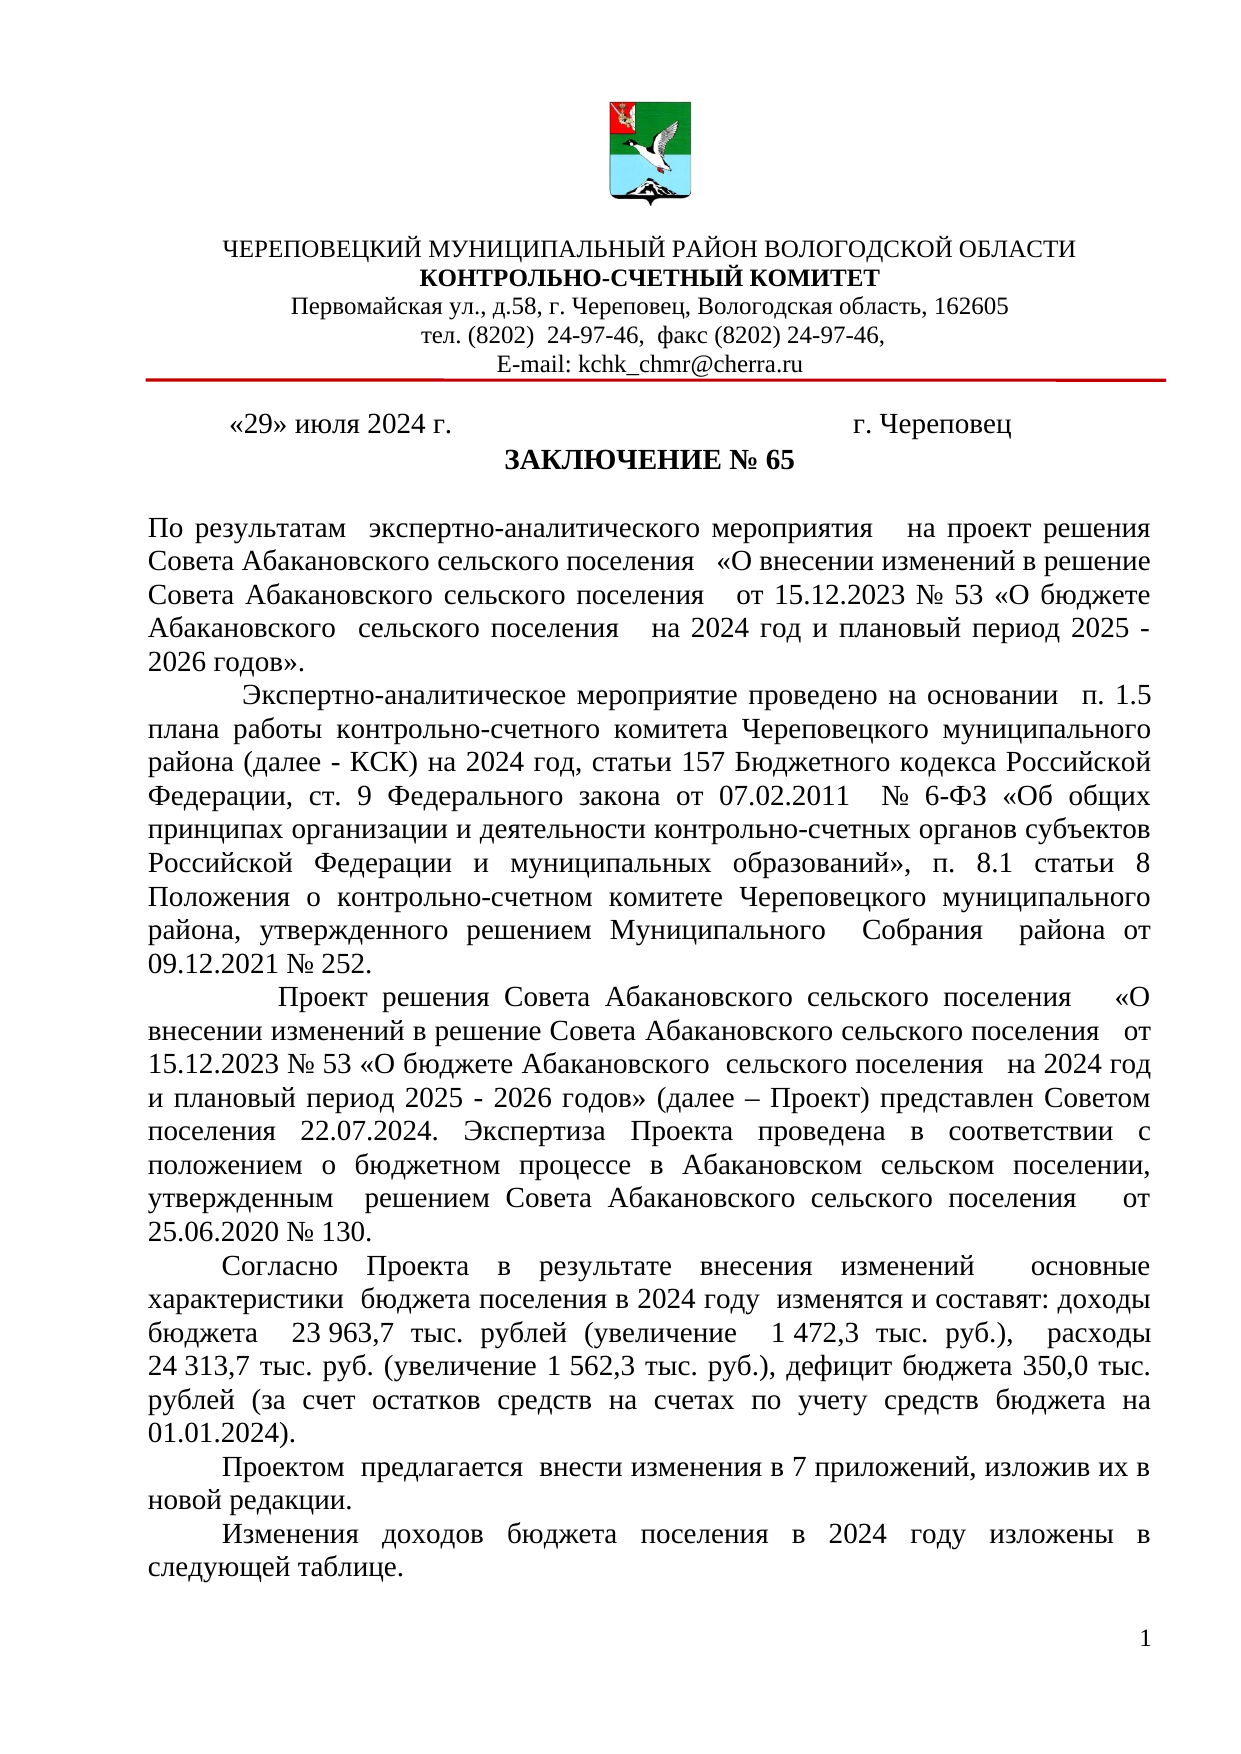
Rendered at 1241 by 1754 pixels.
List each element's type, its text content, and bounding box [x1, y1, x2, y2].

text Изменения доходов бюджета поселения в 2024 году изложены в следующей таблице. [148, 1516, 1152, 1583]
text ЗАКЛЮЧЕНИЕ № 65 [148, 444, 1152, 476]
text По результатам экспертно-аналитического мероприятия на проект решения Совета Абакановского сельского поселения «О внесении изменений в решение Совета Абакановского сельского поселения от 15.12.2023 № 53 «О бюджете Абакановского сельского поселения на 2024 год и плановый период 2025 - 2026 годов». [148, 510, 1152, 677]
text Экспертно-аналитическое мероприятие проведено на основании п. 1.5 плана работы контрольно-счетного комитета Череповецкого муниципального района (далее - КСК) на 2024 год, статьи 157 Бюджетного кодекса Российской Федерации, ст. 9 Федерального закона от 07.02.2011 № 6-ФЗ «Об общих принципах организации и деятельности контрольно-счетных органов субъектов Российской Федерации и муниципальных образований», п. 8.1 статьи 8 Положения о контрольно-счетном комитете Череповецкого муниципального района, утвержденного решением Муниципального Собрания района от 09.12.2021 № 252. [148, 677, 1152, 979]
text Первомайская ул., д.58, г. Череповец, Вологодская область, 162605 [148, 291, 1152, 320]
text «29» июля 2024 г. г. Череповец [148, 406, 1152, 440]
text КОНТРОЛЬНО-СЧЕТНЫЙ КОМИТЕТ [148, 263, 1152, 291]
text тел. (8202) 24-97-46, факс (8202) 24-97-46, [148, 320, 1152, 349]
picture [608, 100, 692, 206]
text Проектом предлагается внести изменения в 7 приложений, изложив их в новой редакции. [148, 1449, 1152, 1516]
text ЧЕРЕПОВЕЦКИЙ МУНИЦИПАЛЬНЫЙ РАЙОН ВОЛОГОДСКОЙ ОБЛАСТИ [148, 234, 1152, 263]
text E-mail: kchk_chmr@cherra.ru [148, 349, 1152, 378]
text Проект решения Совета Абакановского сельского поселения «О внесении изменений в решение Совета Абакановского сельского поселения от 15.12.2023 № 53 «О бюджете Абакановского сельского поселения на 2024 год и плановый период 2025 - 2026 годов» (далее – Проект) представлен Советом поселения 22.07.2024. Экспертиза Проекта проведена в соответствии с положением о бюджетном процессе в Абакановском сельском поселении, утвержденным решением Совета Абакановского сельского поселения от 25.06.2020 № 130. [148, 979, 1152, 1248]
text Согласно Проекта в результате внесения изменений основные характеристики бюджета поселения в 2024 году изменятся и составят: доходы бюджета 23 963,7 тыс. рублей (увеличение 1 472,3 тыс. руб.), расходы 24 313,7 тыс. руб. (увеличение 1 562,3 тыс. руб.), дефицит бюджета 350,0 тыс. рублей (за счет остатков средств на счетах по учету средств бюджета на 01.01.2024). [148, 1248, 1152, 1449]
